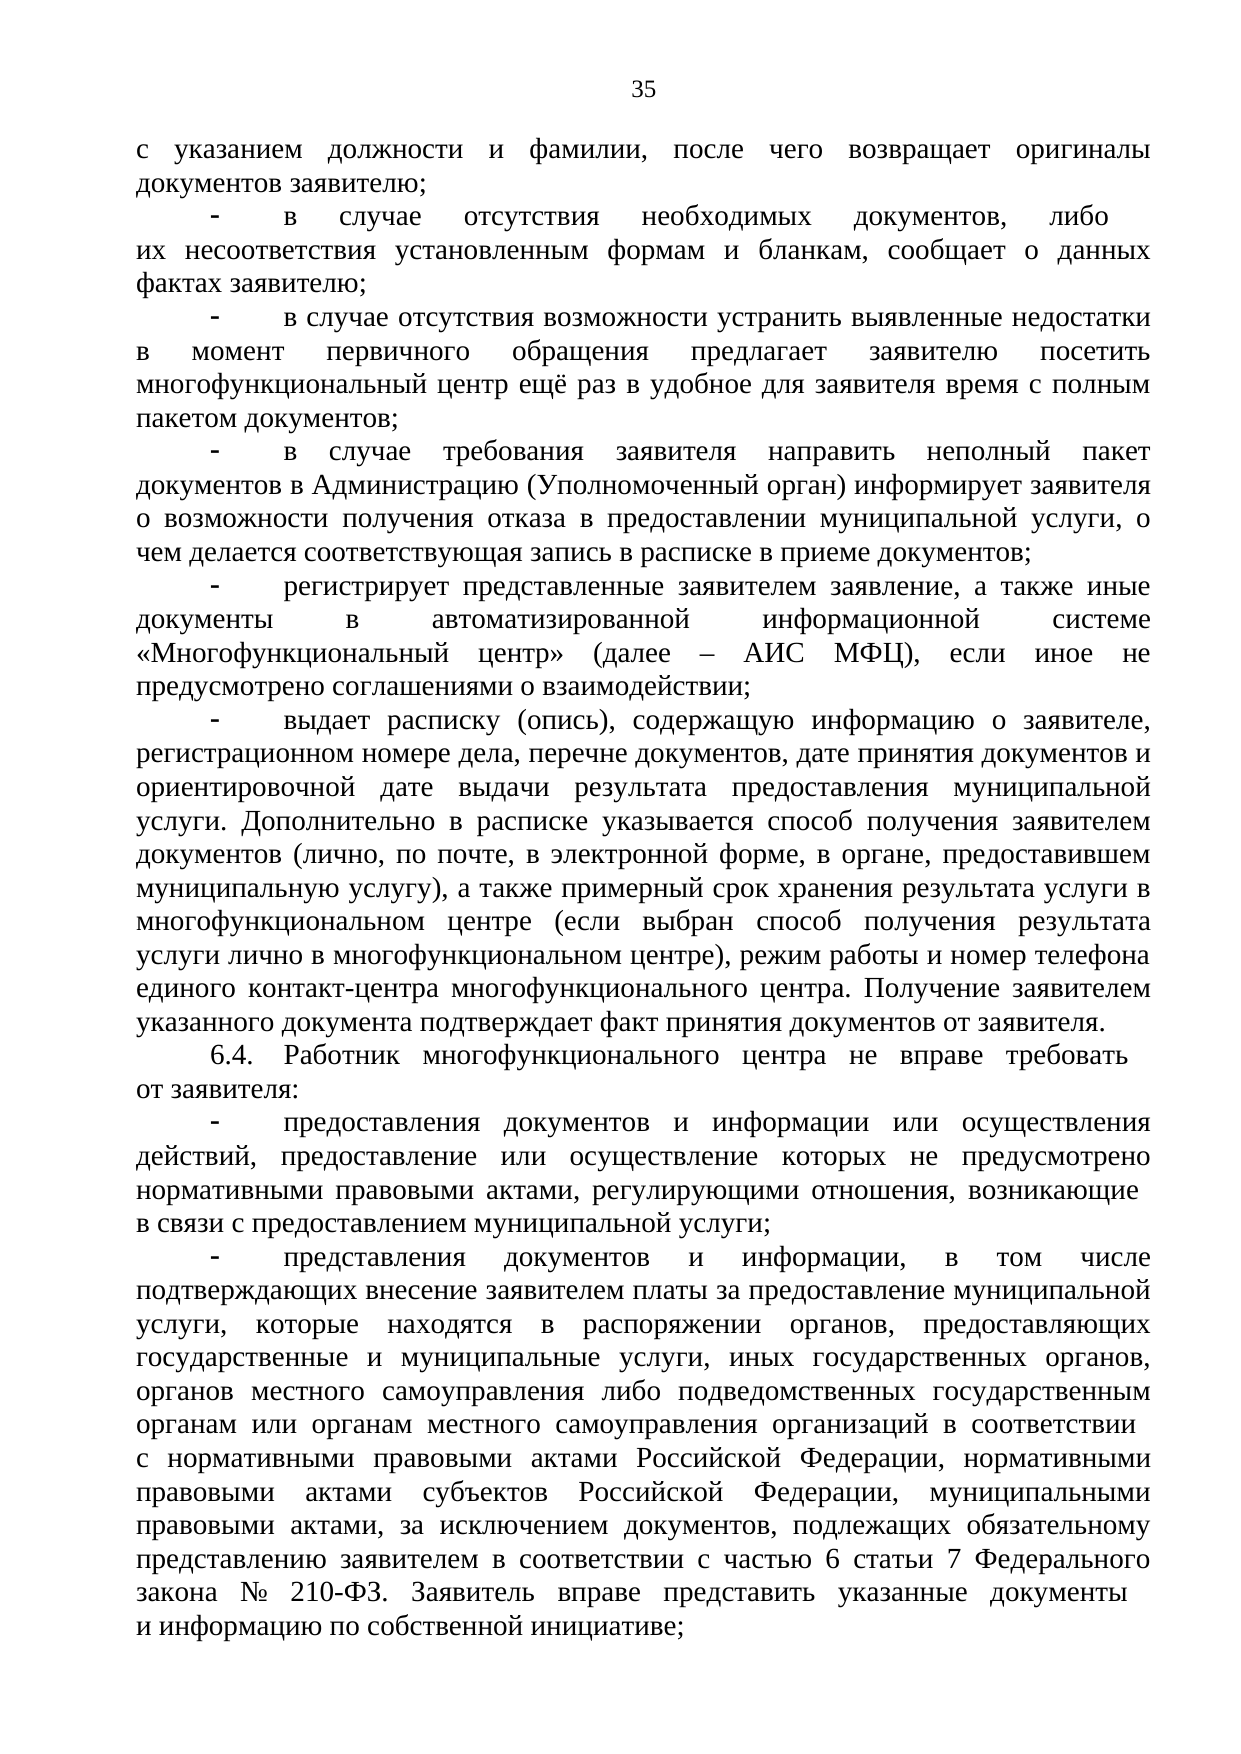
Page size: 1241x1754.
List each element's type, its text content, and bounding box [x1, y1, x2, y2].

list Работник многофункционального центра не вправе требовать от заявителя: [136, 1037, 1152, 1104]
list в случае требования заявителя направить неполный пакет документов в Администрацию (Уполномоченный орган) информирует заявителя о возможности получения отказа в предоставлении муниципальной услуги, о чем делается соответствующая запись в расписке в приеме документов; [136, 433, 1152, 568]
list в случае отсутствия возможности устранить выявленные недостатки в момент первичного обращения предлагает заявителю посетить многофункциональный центр ещё раз в удобное для заявителя время с полным пакетом документов; [136, 299, 1152, 433]
list в случае отсутствия необходимых документов, либо их несоответствия установленным формам и бланкам, сообщает о данных фактах заявителю; [136, 198, 1152, 299]
list регистрирует представленные заявителем заявление, а также иные документы в автоматизированной информационной системе «Многофункциональный центр» (далее – АИС МФЦ), если иное не предусмотрено соглашениями о взаимодействии; [136, 568, 1152, 702]
list представления документов и информации, в том числе подтверждающих внесение заявителем платы за предоставление муниципальной услуги, которые находятся в распоряжении органов, предоставляющих государственные и муниципальные услуги, иных государственных органов, органов местного самоуправления либо подведомственных государственным органам или органам местного самоуправления организаций в соответствии с нормативными правовыми актами Российской Федерации, нормативными правовыми актами субъектов Российской Федерации, муниципальными правовыми актами, за исключением документов, подлежащих обязательному представлению заявителем в соответствии с частью 6 статьи 7 Федерального закона № 210-ФЗ. Заявитель вправе представить указанные документы и информацию по собственной инициативе; [136, 1239, 1152, 1641]
list выдает расписку (опись), содержащую информацию о заявителе, регистрационном номере дела, перечне документов, дате принятия документов и ориентировочной дате выдачи результата предоставления муниципальной услуги. Дополнительно в расписке указывается способ получения заявителем документов (лично, по почте, в электронной форме, в органе, предоставившем муниципальную услугу), а также примерный срок хранения результата услуги в многофункциональном центре (если выбран способ получения результата услуги лично в многофункциональном центре), режим работы и номер телефона единого контакт-центра многофункционального центра. Получение заявителем указанного документа подтверждает факт принятия документов от заявителя. [136, 702, 1152, 1037]
list предоставления документов и информации или осуществления действий, предоставление или осуществление которых не предусмотрено нормативными правовыми актами, регулирующими отношения, возникающие в связи с предоставлением муниципальной услуги; [136, 1104, 1152, 1239]
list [136, 131, 1152, 198]
